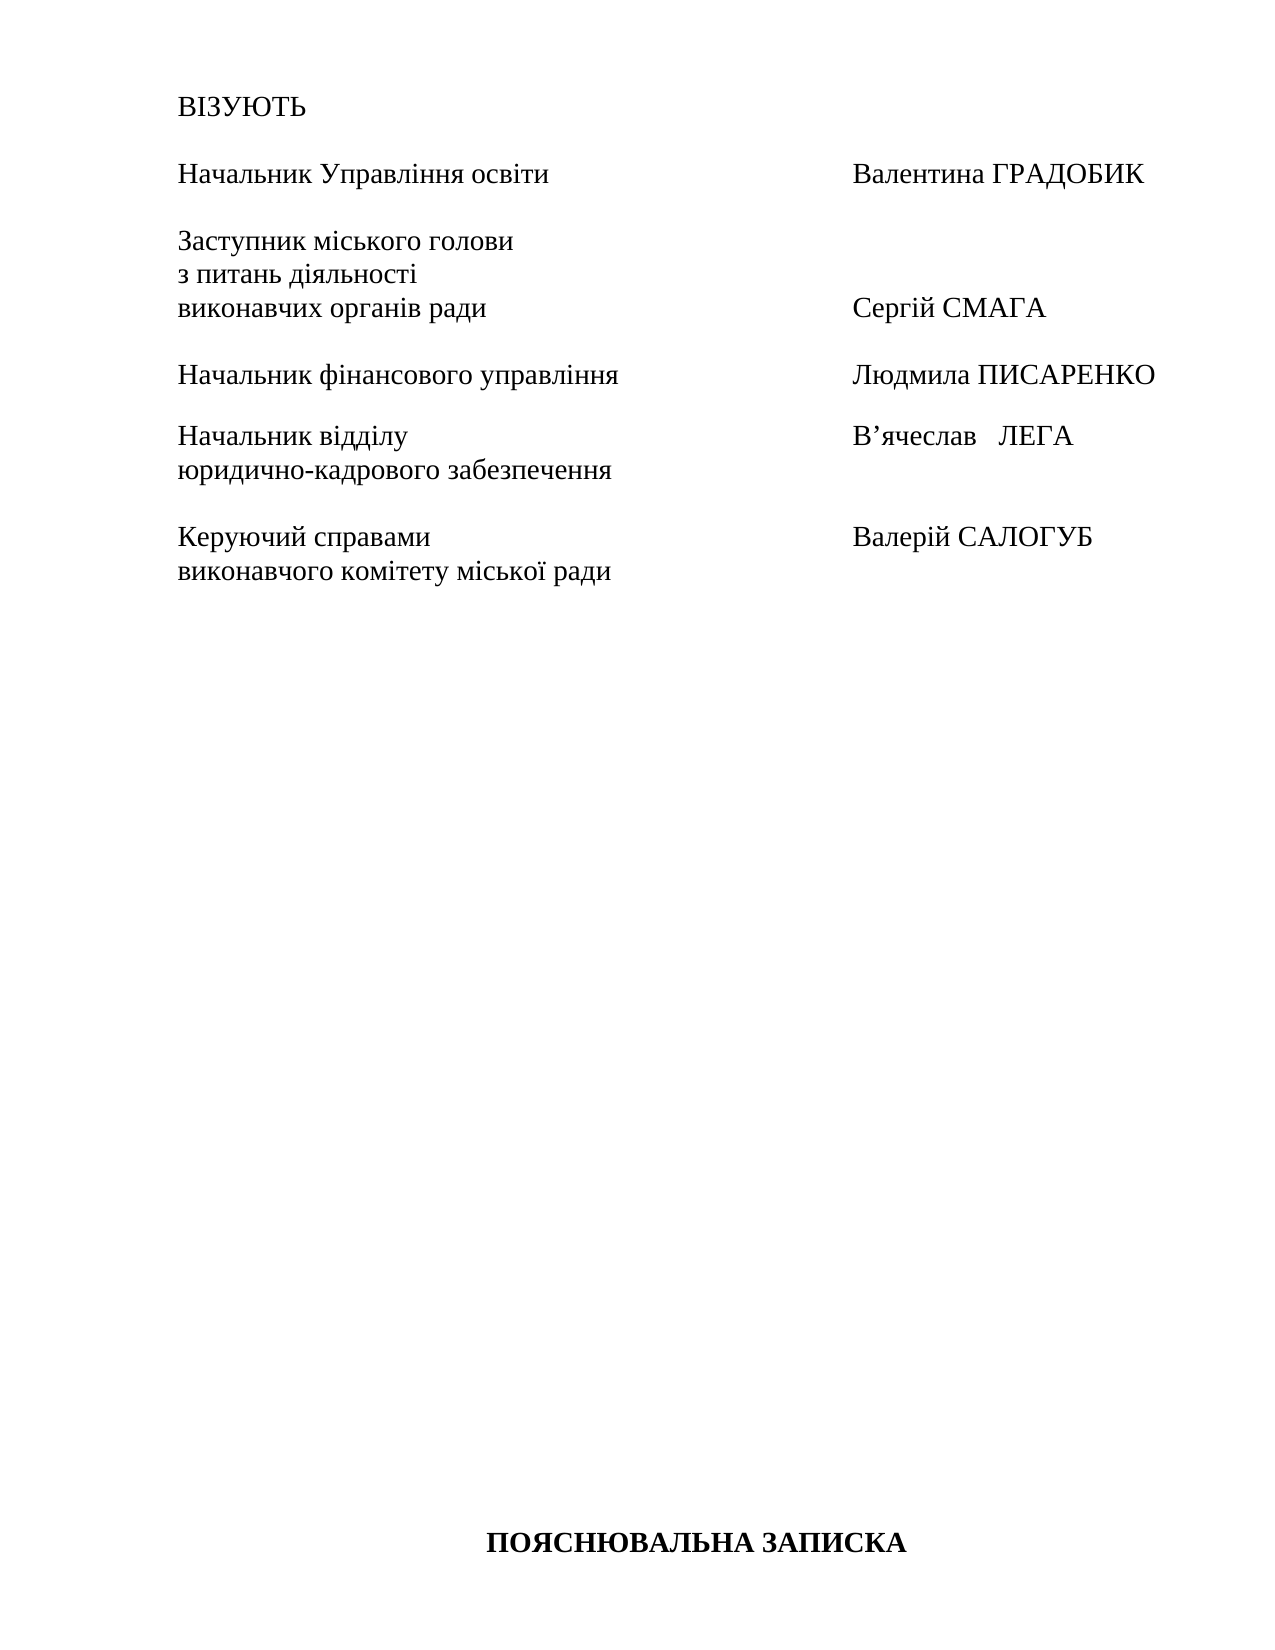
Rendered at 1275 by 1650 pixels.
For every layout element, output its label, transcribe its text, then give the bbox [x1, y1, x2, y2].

text з питань діяльності [177, 256, 1216, 290]
text юридично-кадрового забезпечення [177, 452, 1216, 486]
text виконавчого комітету міської ради [177, 553, 1216, 586]
text Начальник Управління освіти Валентина ГРАДОБИК [177, 156, 1216, 189]
text Начальник фінансового управління Людмила ПИСАРЕНКО [177, 357, 1216, 391]
text Начальник відділу В’ячеслав ЛЕГА [177, 418, 1216, 452]
text ПОЯСНЮВАЛЬНА ЗАПИСКА [177, 1525, 1216, 1559]
text ВІЗУЮТЬ [177, 89, 1216, 122]
text Керуючий справами Валерій САЛОГУБ [177, 519, 1216, 553]
text Заступник міського голови [177, 223, 1216, 256]
text виконавчих органів ради Сергій СМАГА [177, 290, 1216, 323]
